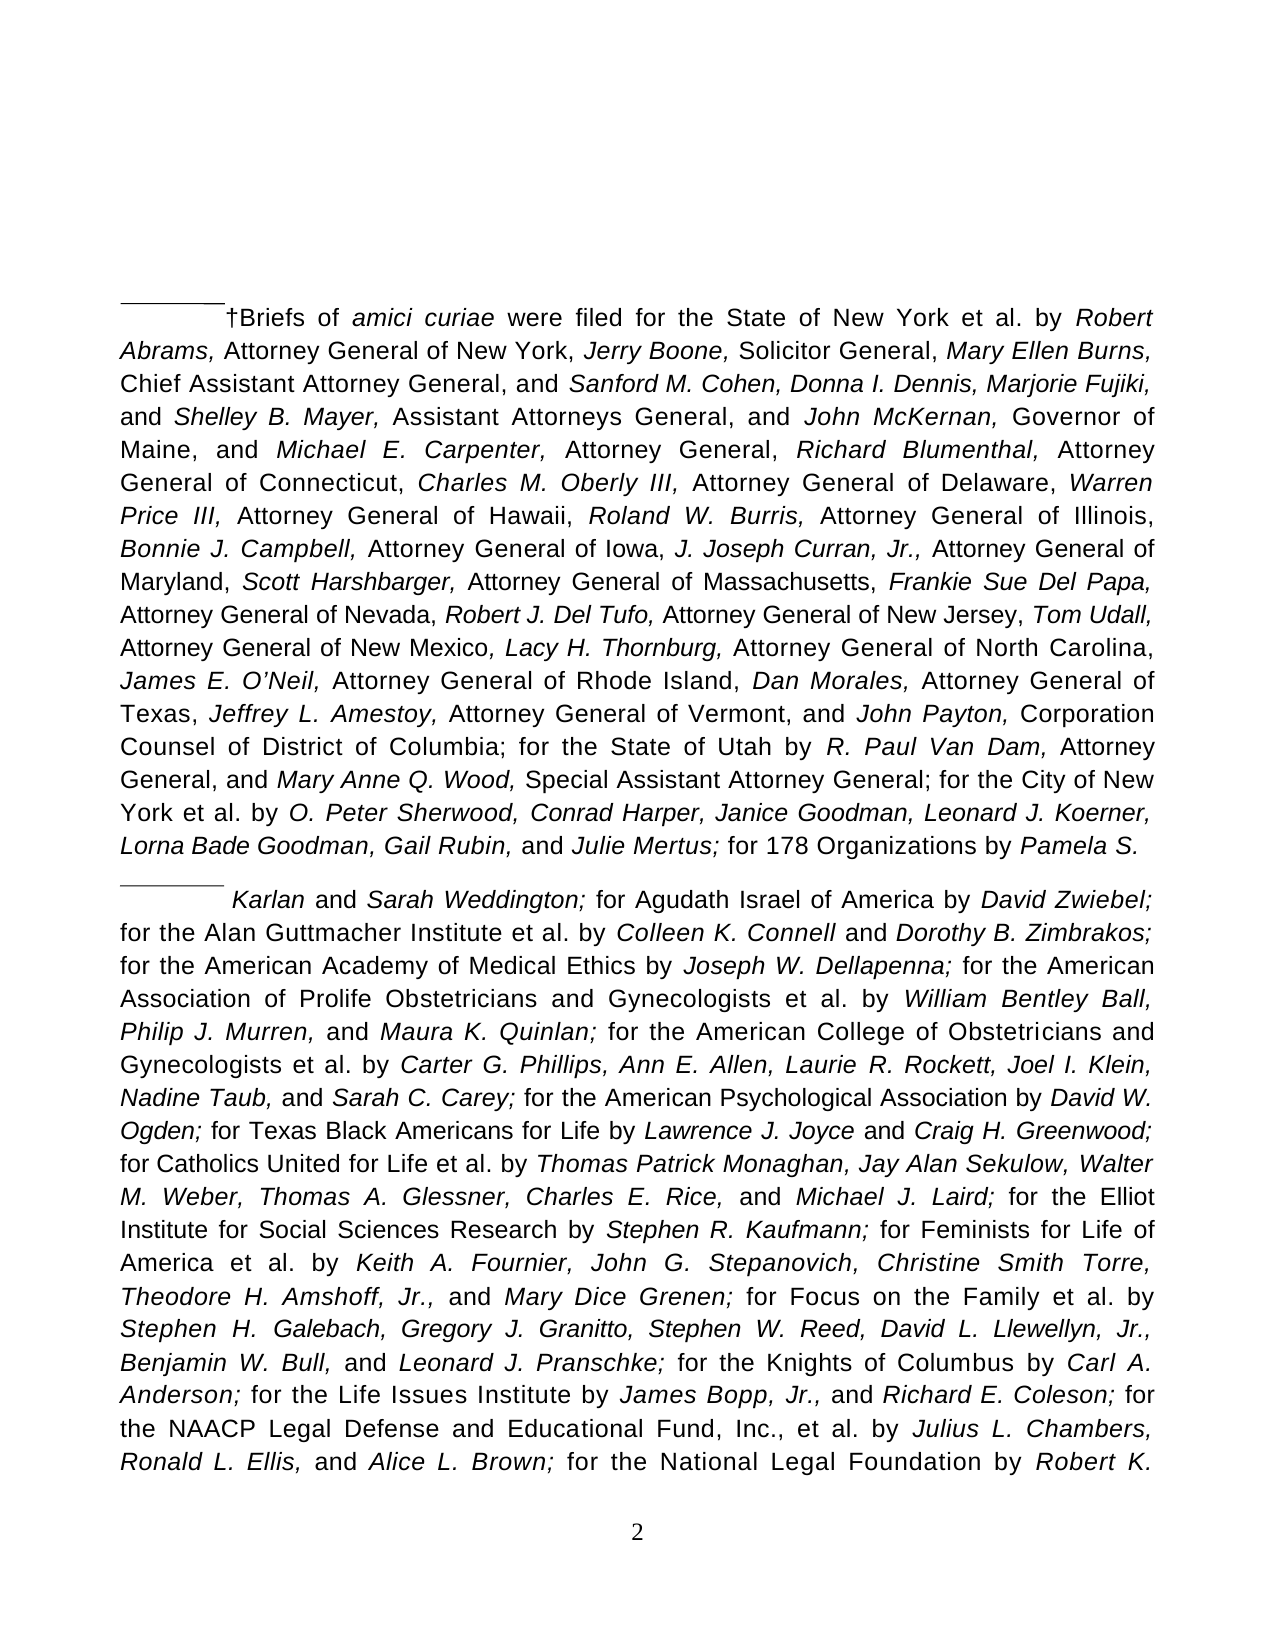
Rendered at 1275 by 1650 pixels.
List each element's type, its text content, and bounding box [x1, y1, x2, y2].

text †Briefs of amici curiae were filed for the State of New York et al. by Robert Abrams, Attorney General of New York, Jerry Boone, Solicitor General, Mary Ellen Burns, Chief Assistant Attorney General, and Sanford M. Cohen, Donna I. Dennis, Marjorie Fujiki, and Shelley B. Mayer, Assistant Attorneys General, and John McKernan, Governor of Maine, and Michael E. Carpenter, Attorney General, Richard Blumenthal, Attorney General of Connecticut, Charles M. Oberly III, Attorney General of Delaware, Warren Price III, Attorney General of Hawaii, Roland W. Burris, Attorney General of Illinois, Bonnie J. Campbell, Attorney General of Iowa, J. Joseph Curran, Jr., Attorney General of Maryland, Scott Harshbarger, Attorney General of Massachusetts, Frankie Sue Del Papa, Attorney General of Nevada, Robert J. Del Tufo, Attorney General of New Jersey, Tom Udall, Attorney General of New Mexico, Lacy H. Thornburg, Attorney General of North Carolina, James E. O’Neil, Attorney General of Rhode Island, Dan Morales, Attorney General of Texas, Jeffrey L. Amestoy, Attorney General of Vermont, and John Payton, Corporation Counsel of District of Columbia; for the State of Utah by R. Paul Van Dam, Attorney General, and Mary Anne Q. Wood, Special Assistant Attorney General; for the City of New York et al. by O. Peter Sherwood, Conrad Harper, Janice Goodman, Leonard J. Koerner, Lorna Bade Goodman, Gail Rubin, and Julie Mertus; for 178 Organizations by Pamela S. [120, 303, 1155, 860]
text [120, 885, 1155, 1475]
